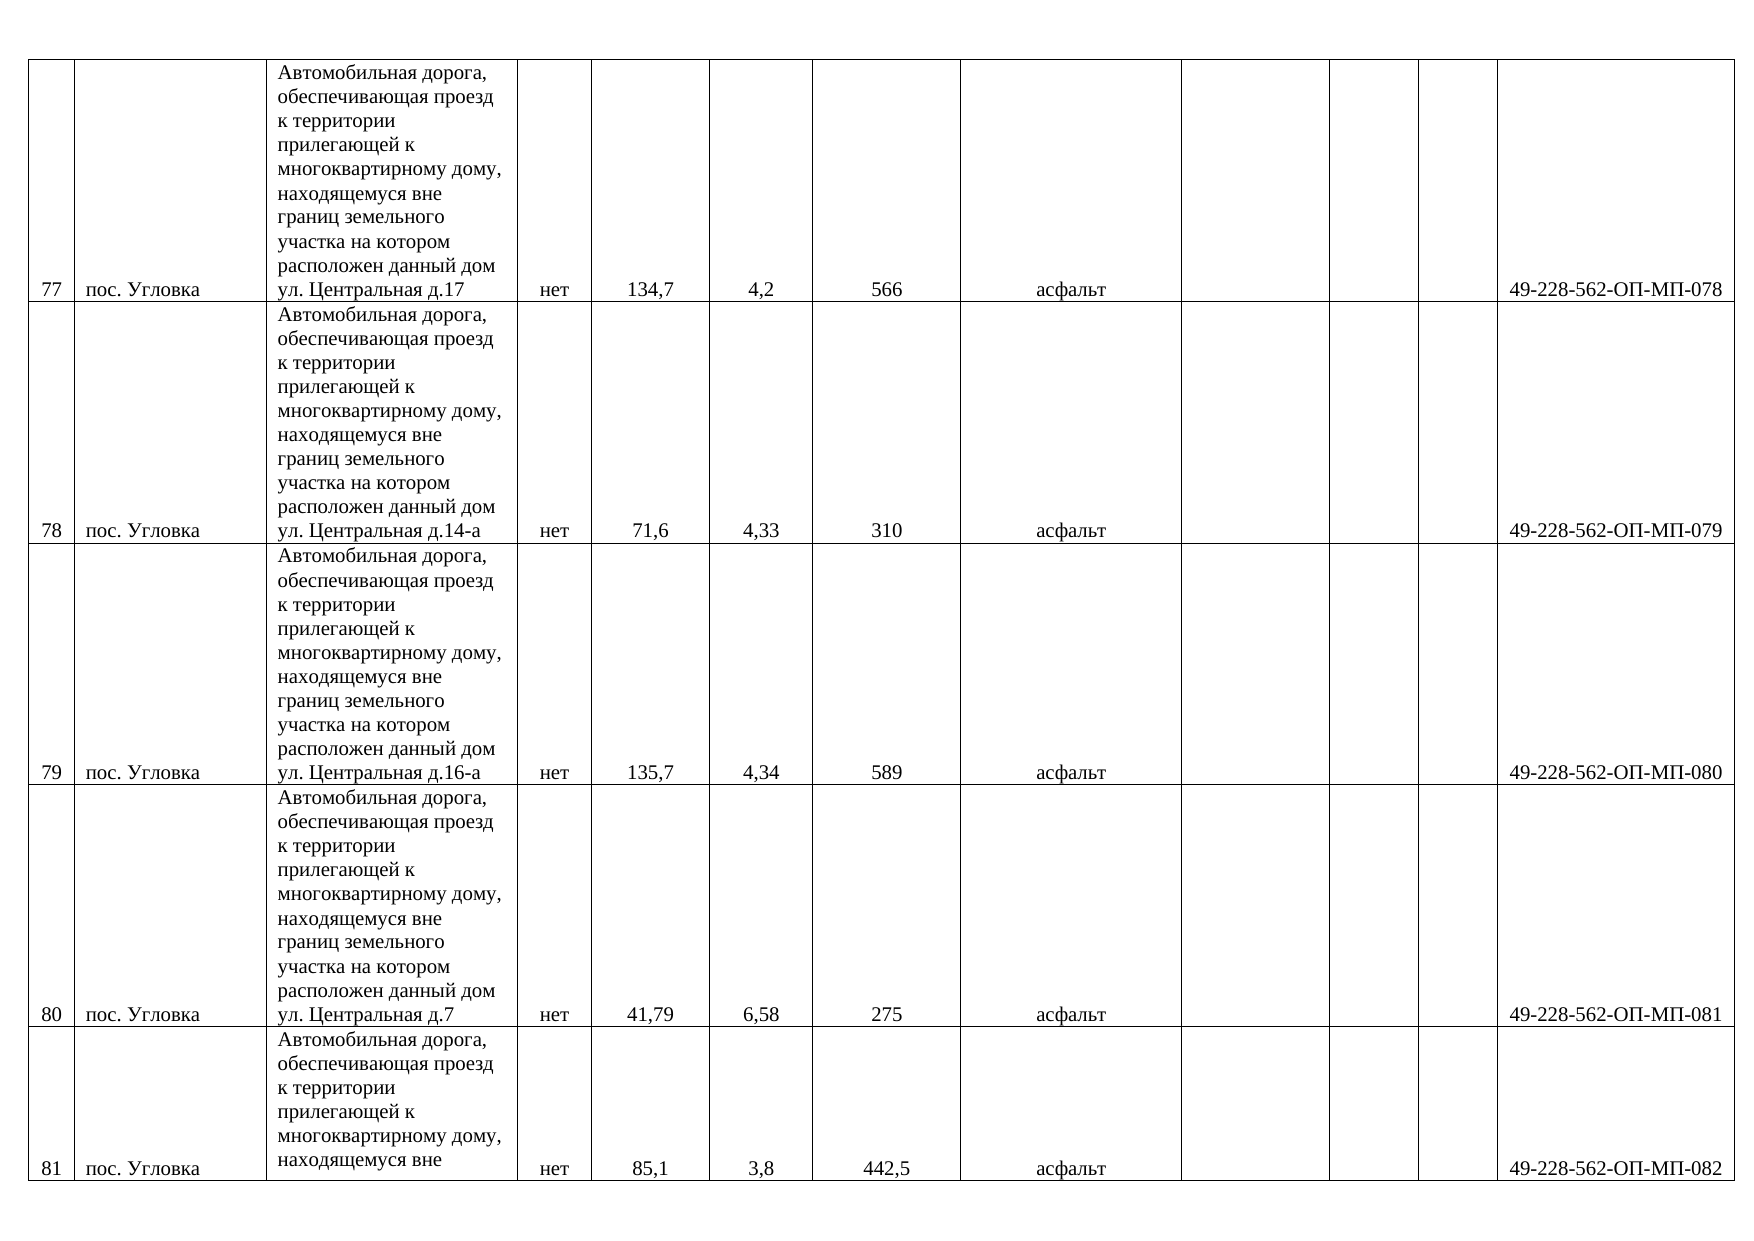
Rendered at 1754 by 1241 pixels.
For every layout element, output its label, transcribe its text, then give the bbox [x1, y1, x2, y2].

table_cell пос. Угловка [75, 60, 266, 301]
table_cell асфальт [961, 1027, 1181, 1180]
table_cell 49-228-562-ОП-МП-080 [1498, 544, 1734, 784]
table_cell Автомобильная дорога, обеспечивающая проезд к территории прилегающей к многоквартирному дому, находящемуся вне границ земельного участка на котором расположен данный дом ул. Центральная д.16-а [267, 544, 517, 784]
table_cell [1330, 785, 1418, 1026]
table_cell 49-228-562-ОП-МП-081 [1498, 785, 1734, 1026]
table_cell [1182, 1027, 1329, 1180]
table_cell 6,58 [710, 785, 812, 1026]
table_cell 4,33 [710, 302, 812, 542]
table_cell [1419, 302, 1497, 542]
table_cell 589 [813, 544, 960, 784]
table_cell нет [518, 544, 591, 784]
table_cell 77 [29, 60, 74, 301]
table_cell 4,2 [710, 60, 812, 301]
table_cell асфальт [961, 302, 1181, 542]
table_cell 442,5 [813, 1027, 960, 1180]
table_cell [1182, 60, 1329, 301]
table_cell 134,7 [592, 60, 709, 301]
table_cell 78 [29, 302, 74, 542]
table_cell Автомобильная дорога, обеспечивающая проезд к территории прилегающей к многоквартирному дому, находящемуся вне границ земельного участка на котором расположен данный дом ул. Центральная д.17 [267, 60, 517, 301]
table_cell [1182, 544, 1329, 784]
table_cell [1330, 1027, 1418, 1180]
table_cell [1182, 302, 1329, 542]
table_cell нет [518, 1027, 591, 1180]
table_cell 49-228-562-ОП-МП-078 [1498, 60, 1734, 301]
table_cell 49-228-562-ОП-МП-079 [1498, 302, 1734, 542]
table_cell пос. Угловка [75, 1027, 266, 1180]
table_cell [267, 1027, 517, 1180]
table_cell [1498, 1027, 1734, 1180]
table_cell 71,6 [592, 302, 709, 542]
table_cell [1419, 544, 1497, 784]
table_cell нет [518, 785, 591, 1026]
table_cell [1419, 1027, 1497, 1180]
table_cell [1419, 785, 1497, 1026]
table_cell Автомобильная дорога, обеспечивающая проезд к территории прилегающей к многоквартирному дому, находящемуся вне границ земельного участка на котором расположен данный дом ул. Центральная д.7 [267, 785, 517, 1026]
table_cell 566 [813, 60, 960, 301]
table_cell 3,8 [710, 1027, 812, 1180]
table_cell [1182, 785, 1329, 1026]
table_cell пос. Угловка [75, 544, 266, 784]
table_cell асфальт [961, 785, 1181, 1026]
table_cell пос. Угловка [75, 785, 266, 1026]
table_cell 85,1 [592, 1027, 709, 1180]
table_cell 275 [813, 785, 960, 1026]
table_cell 310 [813, 302, 960, 542]
table_cell 135,7 [592, 544, 709, 784]
table_cell нет [518, 302, 591, 542]
table_cell 81 [29, 1027, 74, 1180]
table_cell 41,79 [592, 785, 709, 1026]
table_cell 4,34 [710, 544, 812, 784]
table_cell 80 [29, 785, 74, 1026]
table_cell Автомобильная дорога, обеспечивающая проезд к территории прилегающей к многоквартирному дому, находящемуся вне границ земельного участка на котором расположен данный дом ул. Центральная д.14-а [267, 302, 517, 542]
table_cell асфальт [961, 544, 1181, 784]
table_cell [1330, 302, 1418, 542]
table_cell [1330, 60, 1418, 301]
table_cell [1419, 60, 1497, 301]
table_cell асфальт [961, 60, 1181, 301]
table_cell [1330, 544, 1418, 784]
table_cell пос. Угловка [75, 302, 266, 542]
table_cell 79 [29, 544, 74, 784]
table_cell нет [518, 60, 591, 301]
